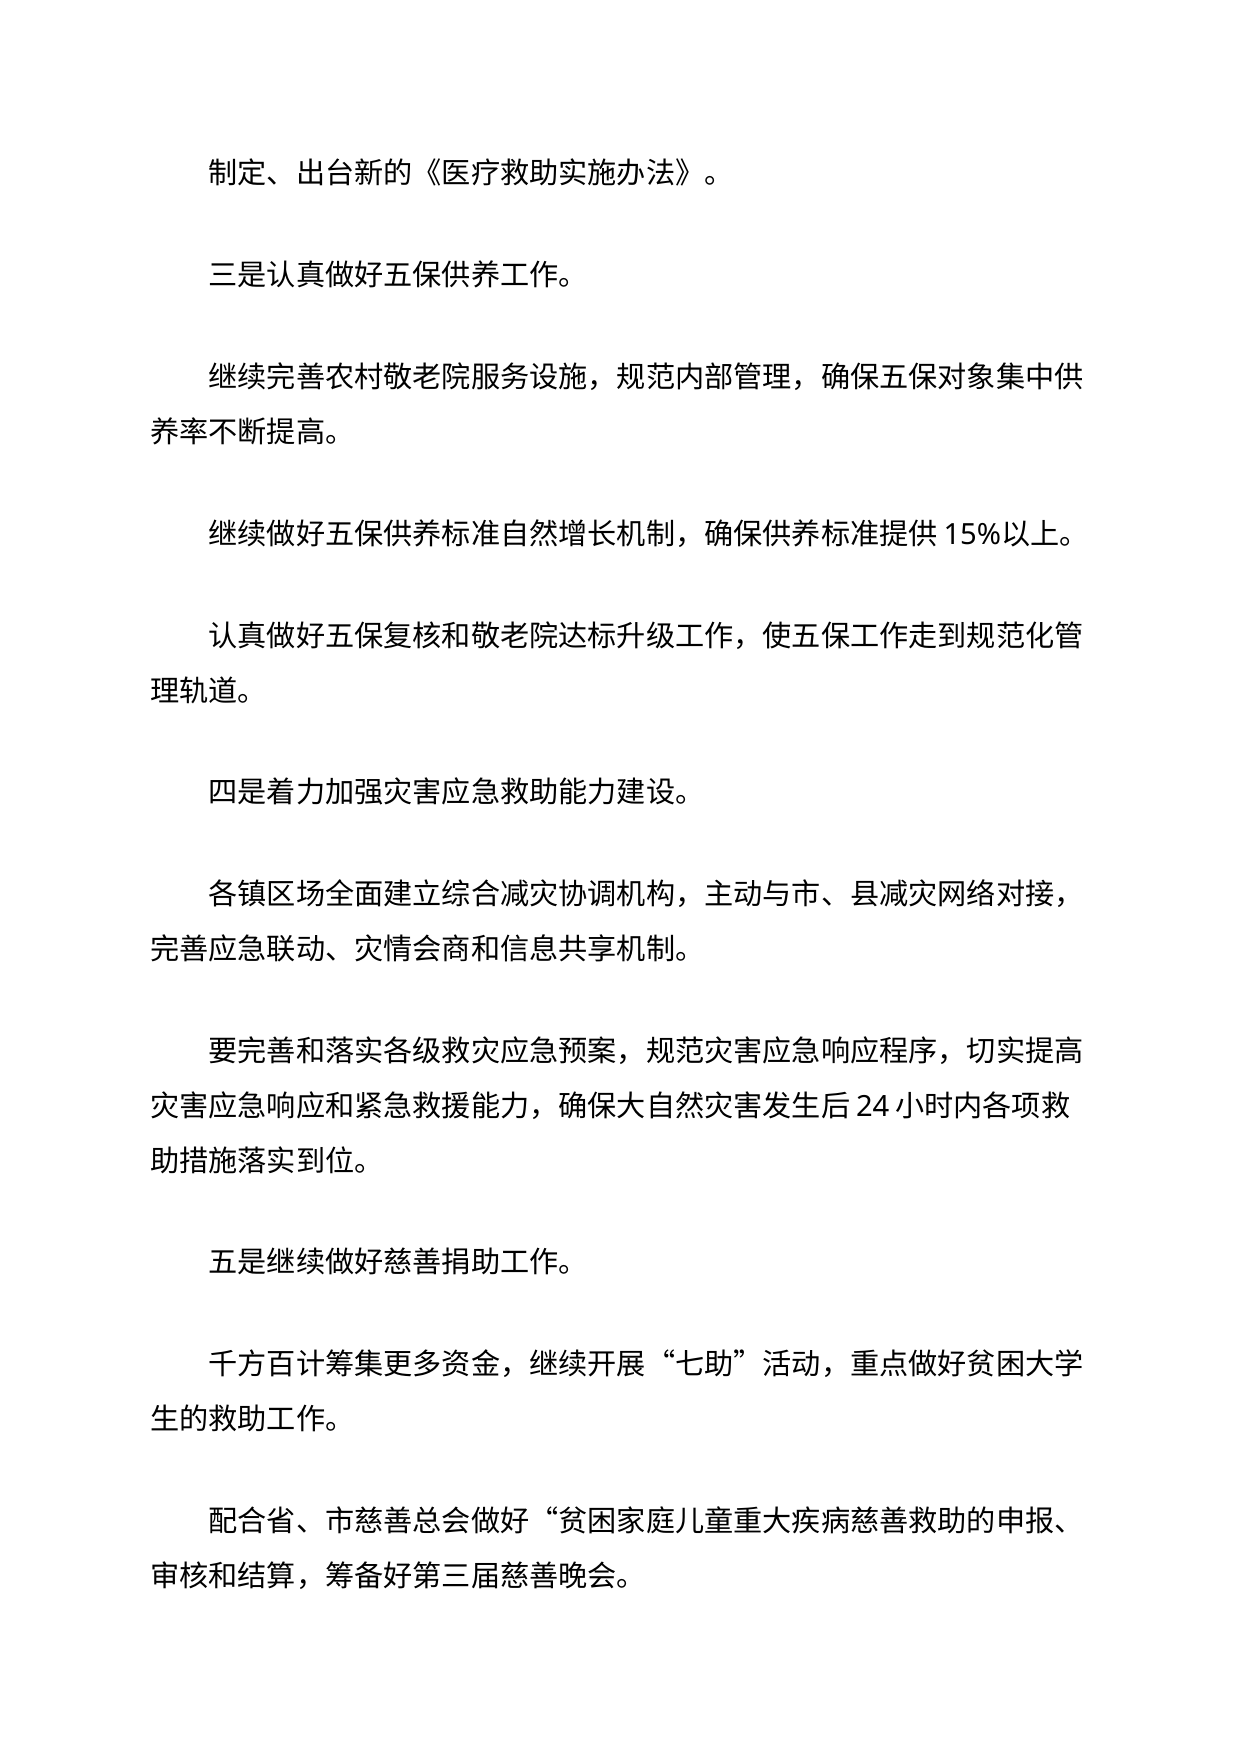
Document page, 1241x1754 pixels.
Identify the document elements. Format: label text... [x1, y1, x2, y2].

text 四是着力加强灾害应急救助能力建设。 [150, 769, 1090, 811]
text 继续完善农村敬老院服务设施，规范内部管理，确保五保对象集中供养率不断提高。 [150, 353, 1090, 451]
text 要完善和落实各级救灾应急预案，规范灾害应急响应程序，切实提高灾害应急响应和紧急救援能力，确保大自然灾害发生后24小时内各项救助措施落实到位。 [150, 1027, 1090, 1179]
text 认真做好五保复核和敬老院达标升级工作，使五保工作走到规范化管理轨道。 [150, 612, 1090, 709]
text 三是认真做好五保供养工作。 [150, 252, 1090, 294]
text 制定、出台新的《医疗救助实施办法》。 [150, 150, 1090, 192]
text 继续做好五保供养标准自然增长机制，确保供养标准提供15%以上。 [150, 510, 1090, 553]
text 各镇区场全面建立综合减灾协调机构，主动与市、县减灾网络对接，完善应急联动、灾情会商和信息共享机制。 [150, 871, 1090, 968]
text 配合省、市慈善总会做好“贫困家庭儿童重大疾病慈善救助的申报、审核和结算，筹备好第三届慈善晚会。 [150, 1497, 1090, 1594]
text 五是继续做好慈善捐助工作。 [150, 1239, 1090, 1281]
text 千方百计筹集更多资金，继续开展“七助”活动，重点做好贫困大学生的救助工作。 [150, 1341, 1090, 1438]
